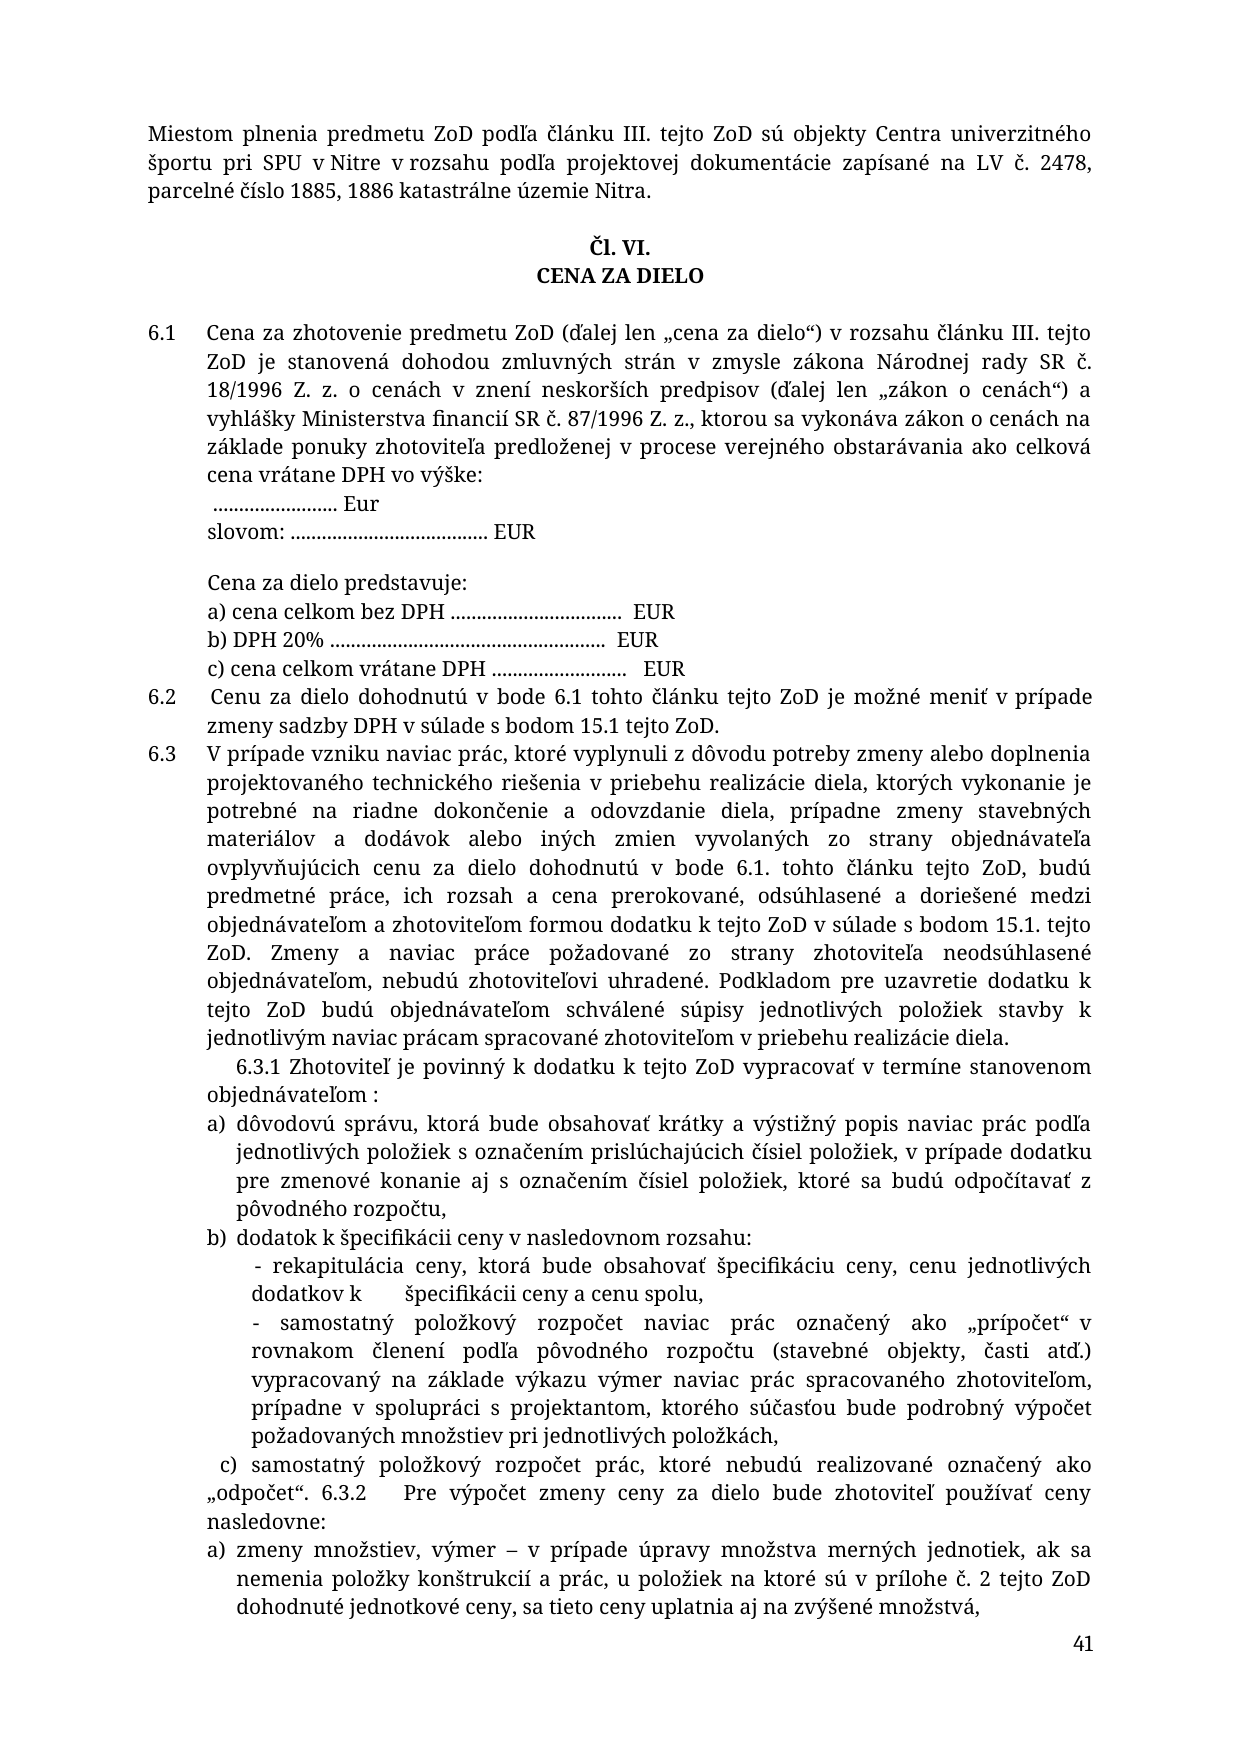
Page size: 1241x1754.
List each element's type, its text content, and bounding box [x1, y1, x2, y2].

text slovom: ...................................... EUR [148, 517, 1093, 546]
text c) samostatný položkový rozpočet prác, ktoré nebudú realizované označený ako „odpočet“. 6.3.2 Pre výpočet zmeny ceny za dielo bude zhotoviteľ používať ceny nasledovne: [207, 1450, 1093, 1535]
text Cena za dielo predstavuje: [148, 568, 1093, 597]
text Miestom plnenia predmetu ZoD podľa článku III. tejto ZoD sú objekty Centra univerzitného športu pri SPU v Nitre v rozsahu podľa projektovej dokumentácie zapísané na LV č. 2478, parcelné číslo 1885, 1886 katastrálne územie Nitra. [148, 119, 1093, 204]
list dôvodovú správu, ktorá bude obsahovať krátky a výstižný popis naviac prác podľa jednotlivých položiek s označením prislúchajúcich čísiel položiek, v prípade dodatku pre zmenové konanie aj s označením čísiel položiek, ktoré sa budú odpočítavať z pôvodného rozpočtu, [207, 1109, 1093, 1223]
text - rekapitulácia ceny, ktorá bude obsahovať špecifikáciu ceny, cenu jednotlivých dodatkov k špecifikácii ceny a cenu spolu, [221, 1251, 1093, 1308]
text 6.2 Cenu za dielo dohodnutú v bode 6.1 tohto článku tejto ZoD je možné meniť v prípade zmeny sadzby DPH v súlade s bodom 15.1 tejto ZoD. [148, 682, 1093, 739]
text c) cena celkom vrátane DPH .......................... EUR [148, 654, 1093, 682]
list zmeny množstiev, výmer – v prípade úpravy množstva merných jednotiek, ak sa nemenia položky konštrukcií a prác, u položiek na ktoré sú v prílohe č. 2 tejto ZoD dohodnuté jednotkové ceny, sa tieto ceny uplatnia aj na zvýšené množstvá, [207, 1535, 1093, 1621]
text ........................ Eur [148, 489, 1093, 517]
text Čl. VI. [148, 233, 1093, 261]
text - samostatný položkový rozpočet naviac prác označený ako „prípočet“ v rovnakom členení podľa pôvodného rozpočtu (stavebné objekty, časti atď.) vypracovaný na základe výkazu výmer naviac prác spracovaného zhotoviteľom, prípadne v spolupráci s projektantom, ktorého súčasťou bude podrobný výpočet požadovaných množstiev pri jednotlivých položkách, [221, 1308, 1093, 1450]
text 6.3.1 Zhotoviteľ je povinný k dodatku k tejto ZoD vypracovať v termíne stanovenom objednávateľom : [148, 1052, 1093, 1109]
text a) cena celkom bez DPH ................................. EUR [148, 597, 1093, 625]
list dodatok k špecifikácii ceny v nasledovnom rozsahu: [207, 1223, 1093, 1251]
text CENA ZA DIELO [148, 261, 1093, 290]
text 6.1 Cena za zhotovenie predmetu ZoD (ďalej len „cena za dielo“) v rozsahu článku III. tejto ZoD je stanovená dohodou zmluvných strán v zmysle zákona Národnej rady SR č. 18/1996 Z. z. o cenách v znení neskorších predpisov (ďalej len „zákon o cenách“) a vyhlášky Ministerstva financií SR č. 87/1996 Z. z., ktorou sa vykonáva zákon o cenách na základe ponuky zhotoviteľa predloženej v procese verejného obstarávania ako celková cena vrátane DPH vo výške: [148, 318, 1093, 489]
text b) DPH 20% ..................................................... EUR [148, 625, 1093, 654]
text 6.3 V prípade vzniku naviac prác, ktoré vyplynuli z dôvodu potreby zmeny alebo doplnenia projektovaného technického riešenia v priebehu realizácie diela, ktorých vykonanie je potrebné na riadne dokončenie a odovzdanie diela, prípadne zmeny stavebných materiálov a dodávok alebo iných zmien vyvolaných zo strany objednávateľa ovplyvňujúcich cenu za dielo dohodnutú v bode 6.1. tohto článku tejto ZoD, budú predmetné práce, ich rozsah a cena prerokované, odsúhlasené a doriešené medzi objednávateľom a zhotoviteľom formou dodatku k tejto ZoD v súlade s bodom 15.1. tejto ZoD. Zmeny a naviac práce požadované zo strany zhotoviteľa neodsúhlasené objednávateľom, nebudú zhotoviteľovi uhradené. Podkladom pre uzavretie dodatku k tejto ZoD budú objednávateľom schválené súpisy jednotlivých položiek stavby k jednotlivým naviac prácam spracované zhotoviteľom v priebehu realizácie diela. [148, 739, 1093, 1052]
